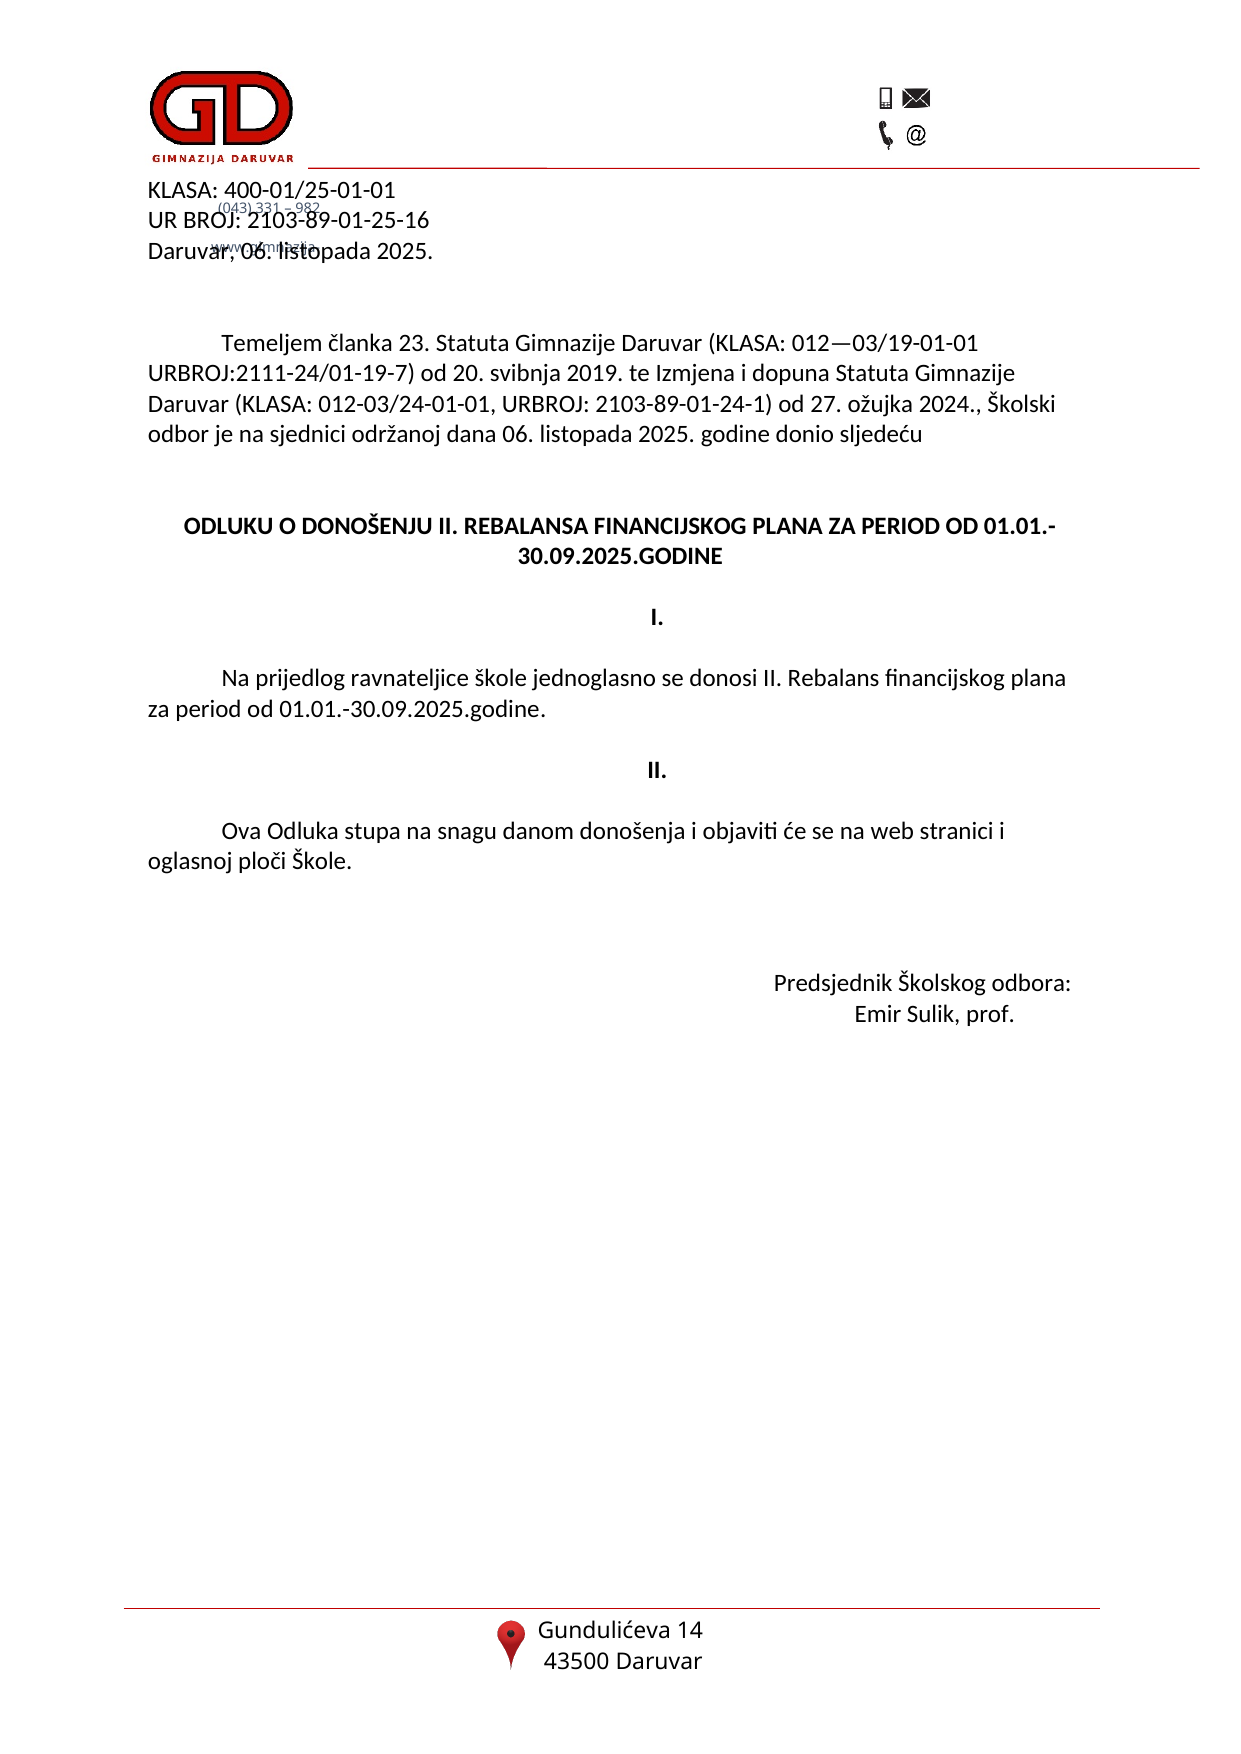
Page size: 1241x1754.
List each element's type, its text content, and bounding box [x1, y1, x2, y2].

text KLASA: 400-01/25-01-01 [148, 174, 1093, 204]
text Emir Sulik, prof. [148, 998, 1093, 1029]
text ODLUKU O DONOŠENJU II. REBALANSA FINANCIJSKOG PLANA ZA PERIOD OD 01.01.-30.09.2025.GODINE [148, 510, 1093, 571]
text I. [148, 601, 1093, 632]
text Na prijedlog ravnateljice škole jednoglasno se donosi II. Rebalans financijskog plana za period od 01.01.-30.09.2025.godine. [148, 662, 1093, 723]
picture [866, 77, 936, 154]
picture [496, 1619, 525, 1670]
text II. [148, 754, 1093, 784]
text Predsjednik Školskog odbora: [148, 968, 1093, 998]
text Temeljem članka 23. Statuta Gimnazije Daruvar (KLASA: 012—03/19-01-01 URBROJ:2111-24/01-19-7) od 20. svibnja 2019. te Izmjena i dopuna Statuta Gimnazije Daruvar (KLASA: 012-03/24-01-01, URBROJ: 2103-89-01-24-1) od 27. ožujka 2024., Školski odbor je na sjednici održanoj dana 06. listopada 2025. godine donio sljedeću [148, 327, 1093, 449]
text UR BROJ: 2103-89-01-25-16 [148, 204, 1093, 235]
text Daruvar, 06. listopada 2025. [148, 235, 1093, 266]
picture [132, 42, 308, 171]
text Ova Odluka stupa na snagu danom donošenja i objaviti će se na web stranici i oglasnoj ploči Škole. [148, 815, 1093, 876]
